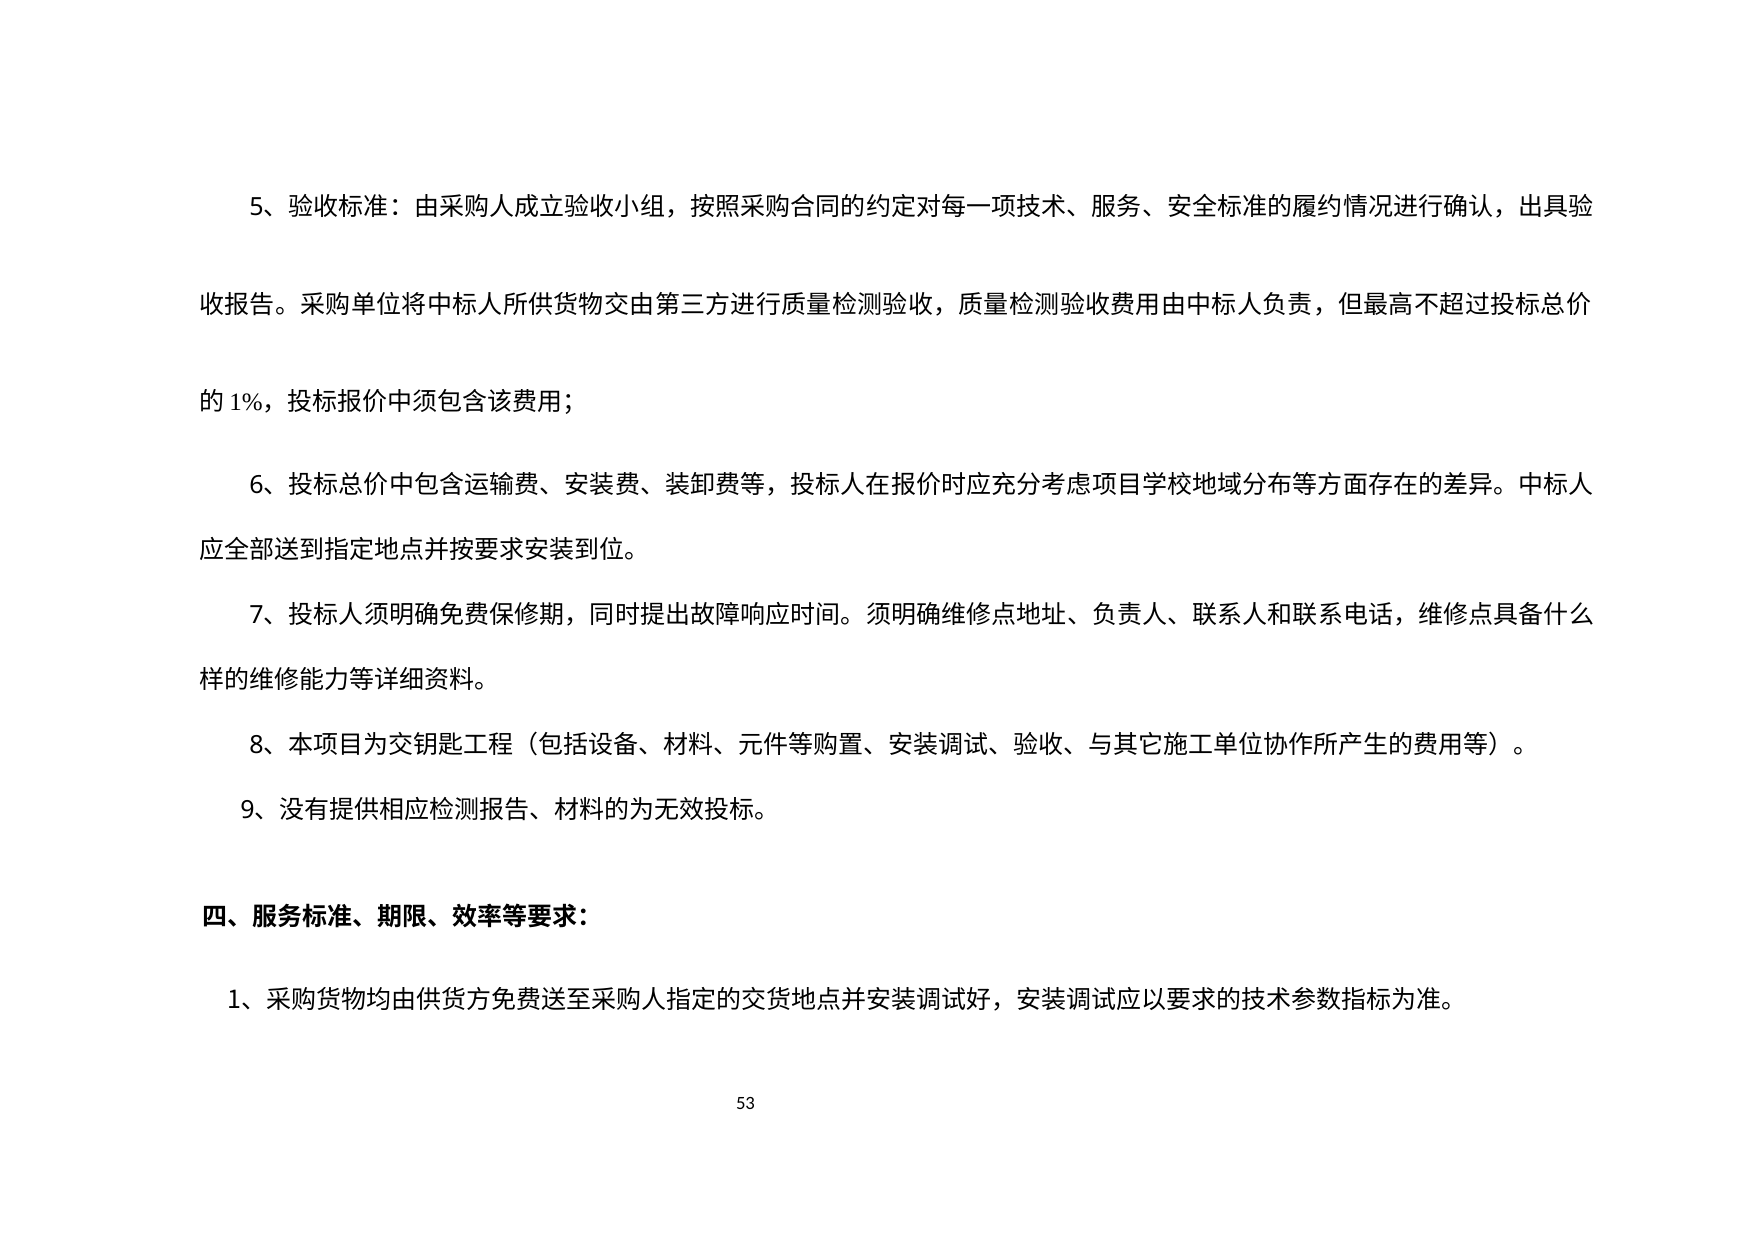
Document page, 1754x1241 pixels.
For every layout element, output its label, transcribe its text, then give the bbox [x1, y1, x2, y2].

text 5、验收标准：由采购人成立验收小组，按照采购合同的约定对每一项技术、服务、安全标准的履约情况进行确认，出具验收报告。采购单位将中标人所供货物交由第三方进行质量检测验收，质量检测验收费用由中标人负责，但最高不超过投标总价的1%，投标报价中须包含该费用； [199, 172, 1594, 432]
text 9、没有提供相应检测报告、材料的为无效投标。 [177, 776, 1594, 841]
text 8、本项目为交钥匙工程（包括设备、材料、元件等购置、安装调试、验收、与其它施工单位协作所产生的费用等）。 [199, 711, 1594, 776]
text 7、投标人须明确免费保修期，同时提出故障响应时间。须明确维修点地址、负责人、联系人和联系电话，维修点具备什么样的维修能力等详细资料。 [199, 581, 1594, 711]
text 1、采购货物均由供货方免费送至采购人指定的交货地点并安装调试好，安装调试应以要求的技术参数指标为准。 [177, 965, 1594, 1030]
text 四、服务标准、期限、效率等要求： [177, 882, 1594, 947]
text 6、投标总价中包含运输费、安装费、装卸费等，投标人在报价时应充分考虑项目学校地域分布等方面存在的差异。中标人应全部送到指定地点并按要求安装到位。 [199, 451, 1594, 581]
